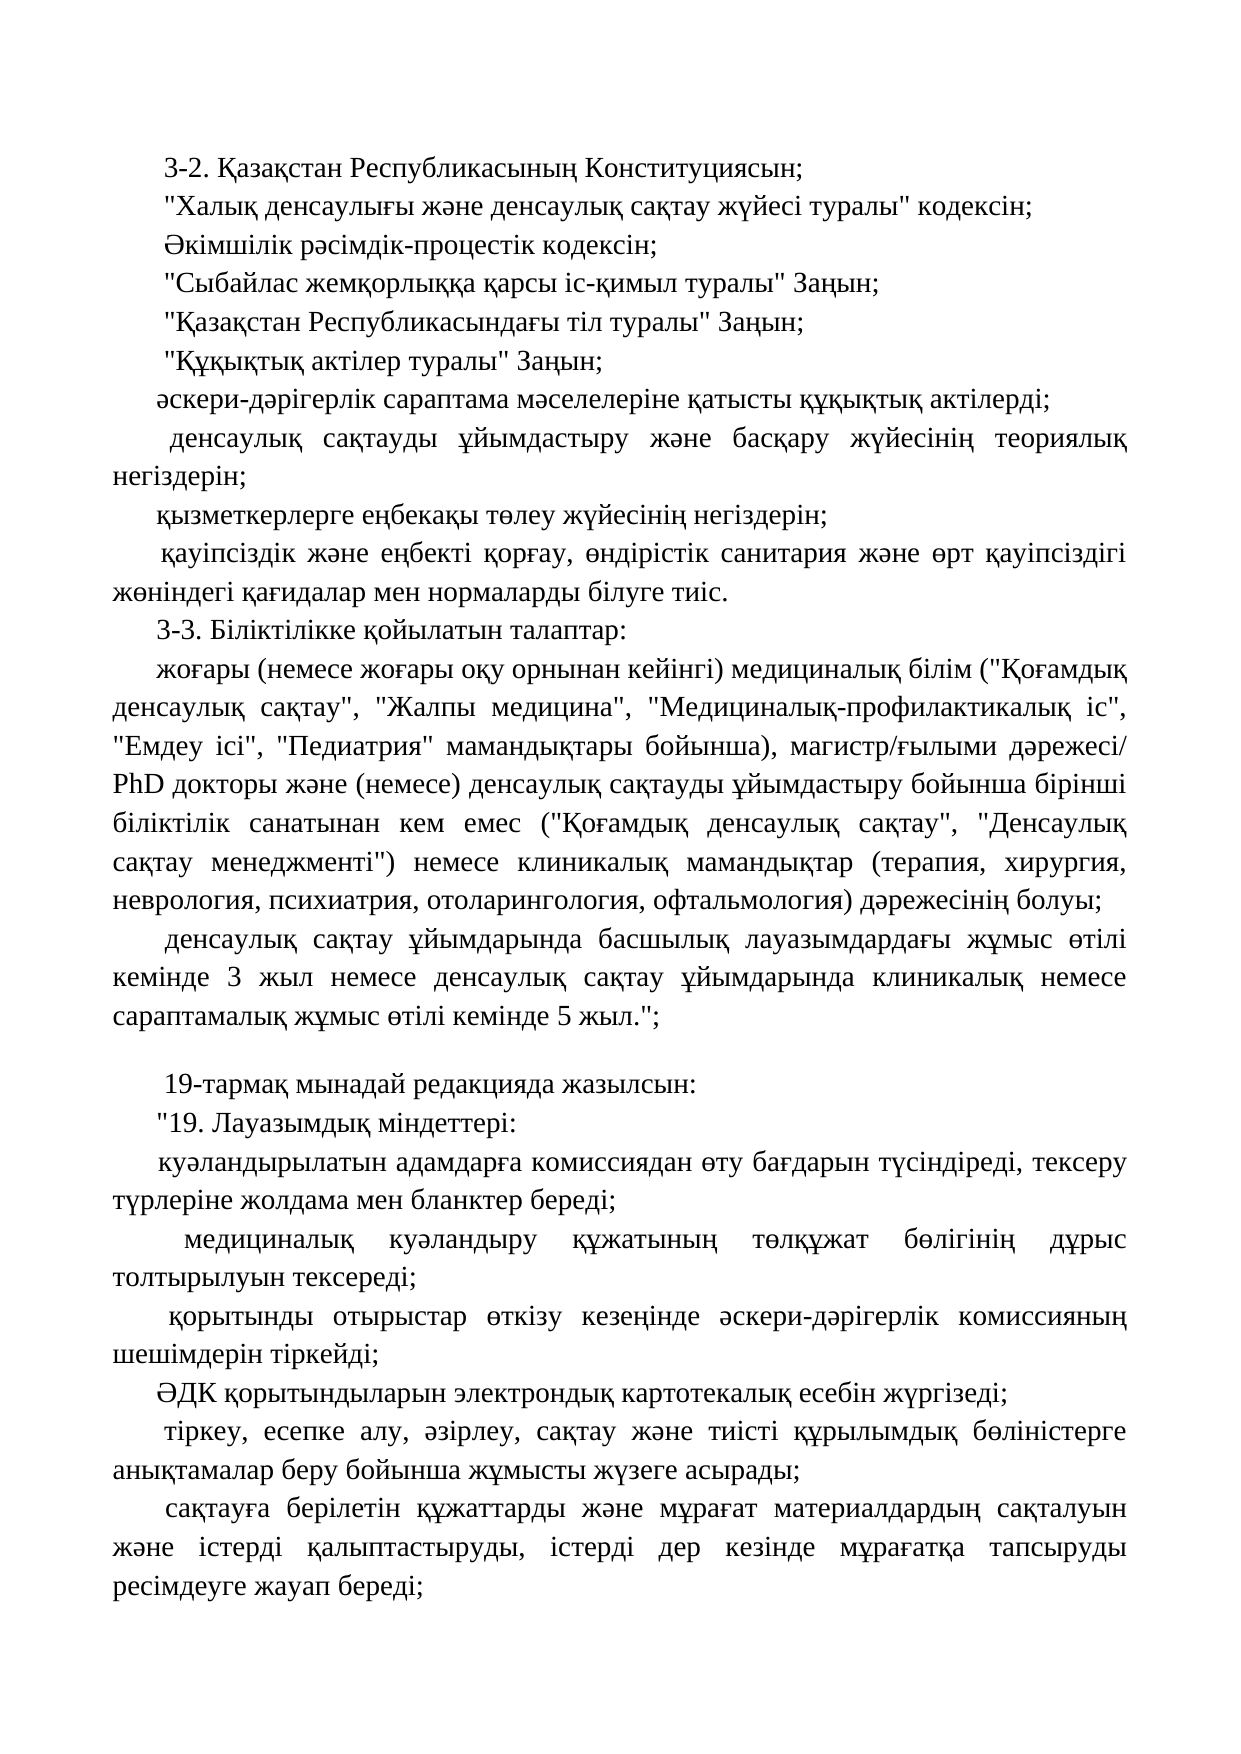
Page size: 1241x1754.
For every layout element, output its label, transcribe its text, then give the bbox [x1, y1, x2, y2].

text медициналық куәландыру құжатының төлқұжат бөлігінің дұрыс толтырылуын тексереді; [112, 1221, 1128, 1293]
text "Халық денсаулығы және денсаулық сақтау жүйесі туралы" кодексін; [112, 188, 1128, 222]
text қауіпсіздік және еңбекті қорғау, өндірістік санитария және өрт қауіпсіздігі жөніндегі қағидалар мен нормаларды білуге тиіс. [112, 535, 1128, 607]
text куәландырылатын адамдарға комиссиядан өту бағдарын түсіндіреді, тексеру түрлеріне жолдама мен бланктер береді; [112, 1144, 1128, 1216]
text қорытынды отырыстар өткізу кезеңінде әскери-дәрігерлік комиссияның шешімдерін тіркейді; [112, 1298, 1128, 1370]
text "Сыбайлас жемқорлыққа қарсы іс-қимыл туралы" Заңын; [112, 266, 1128, 299]
text Әкімшілік рәсімдік-процестік кодексін; [112, 227, 1128, 261]
text ӘДК қорытындыларын электрондық картотекалық есебін жүргізеді; [112, 1375, 1128, 1408]
text "Құқықтық актілер туралы" Заңын; [112, 343, 1128, 376]
text денсаулық сақтауды ұйымдастыру және басқару жүйесінің теориялық негіздерін; [112, 420, 1128, 492]
text қызметкерлерге еңбекақы төлеу жүйесінің негіздерін; [112, 497, 1128, 530]
text әскери-дәрігерлік сараптама мәселелеріне қатысты құқықтық актілерді; [112, 381, 1128, 415]
text денсаулық сақтау ұйымдарында басшылық лауазымдардағы жұмыс өтілі кемінде 3 жыл немесе денсаулық сақтау ұйымдарында клиникалық немесе сараптамалық жұмыс өтілі кемінде 5 жыл."; [112, 921, 1128, 1031]
text 19-тармақ мынадай редакцияда жазылсын: [112, 1067, 1128, 1100]
text тіркеу, есепке алу, әзірлеу, сақтау және тиісті құрылымдық бөліністерге анықтамалар беру бойынша жұмысты жүзеге асырады; [112, 1413, 1128, 1486]
text "19. Лауазымдық міндеттері: [112, 1105, 1128, 1139]
text 3-3. Біліктілікке қойылатын талаптар: [112, 612, 1128, 646]
text жоғары (немесе жоғары оқу орнынан кейінгі) медициналық білім ("Қоғамдық денсаулық сақтау", "Жалпы медицина", "Медициналық-профилактикалық іс", "Емдеу ісі", "Педиатрия" мамандықтары бойынша), магистр/ғылыми дәрежесі/ PhD докторы және (немесе) денсаулық сақтауды ұйымдастыру бойынша бірінші біліктілік санатынан кем емес ("Қоғамдық денсаулық сақтау", "Денсаулық сақтау менеджменті") немесе клиникалық мамандықтар (терапия, хирургия, неврология, психиатрия, отоларингология, офтальмология) дәрежесінің болуы; [112, 651, 1128, 916]
text "Қазақстан Республикасындағы тіл туралы" Заңын; [112, 304, 1128, 338]
text 3-2. Қазақстан Республикасының Конституциясын; [112, 150, 1128, 183]
text сақтауға берілетін құжаттарды және мұрағат материалдардың сақталуын және істерді қалыптастыруды, істерді дер кезінде мұрағатқа тапсыруды ресімдеуге жауап береді; [112, 1491, 1128, 1601]
